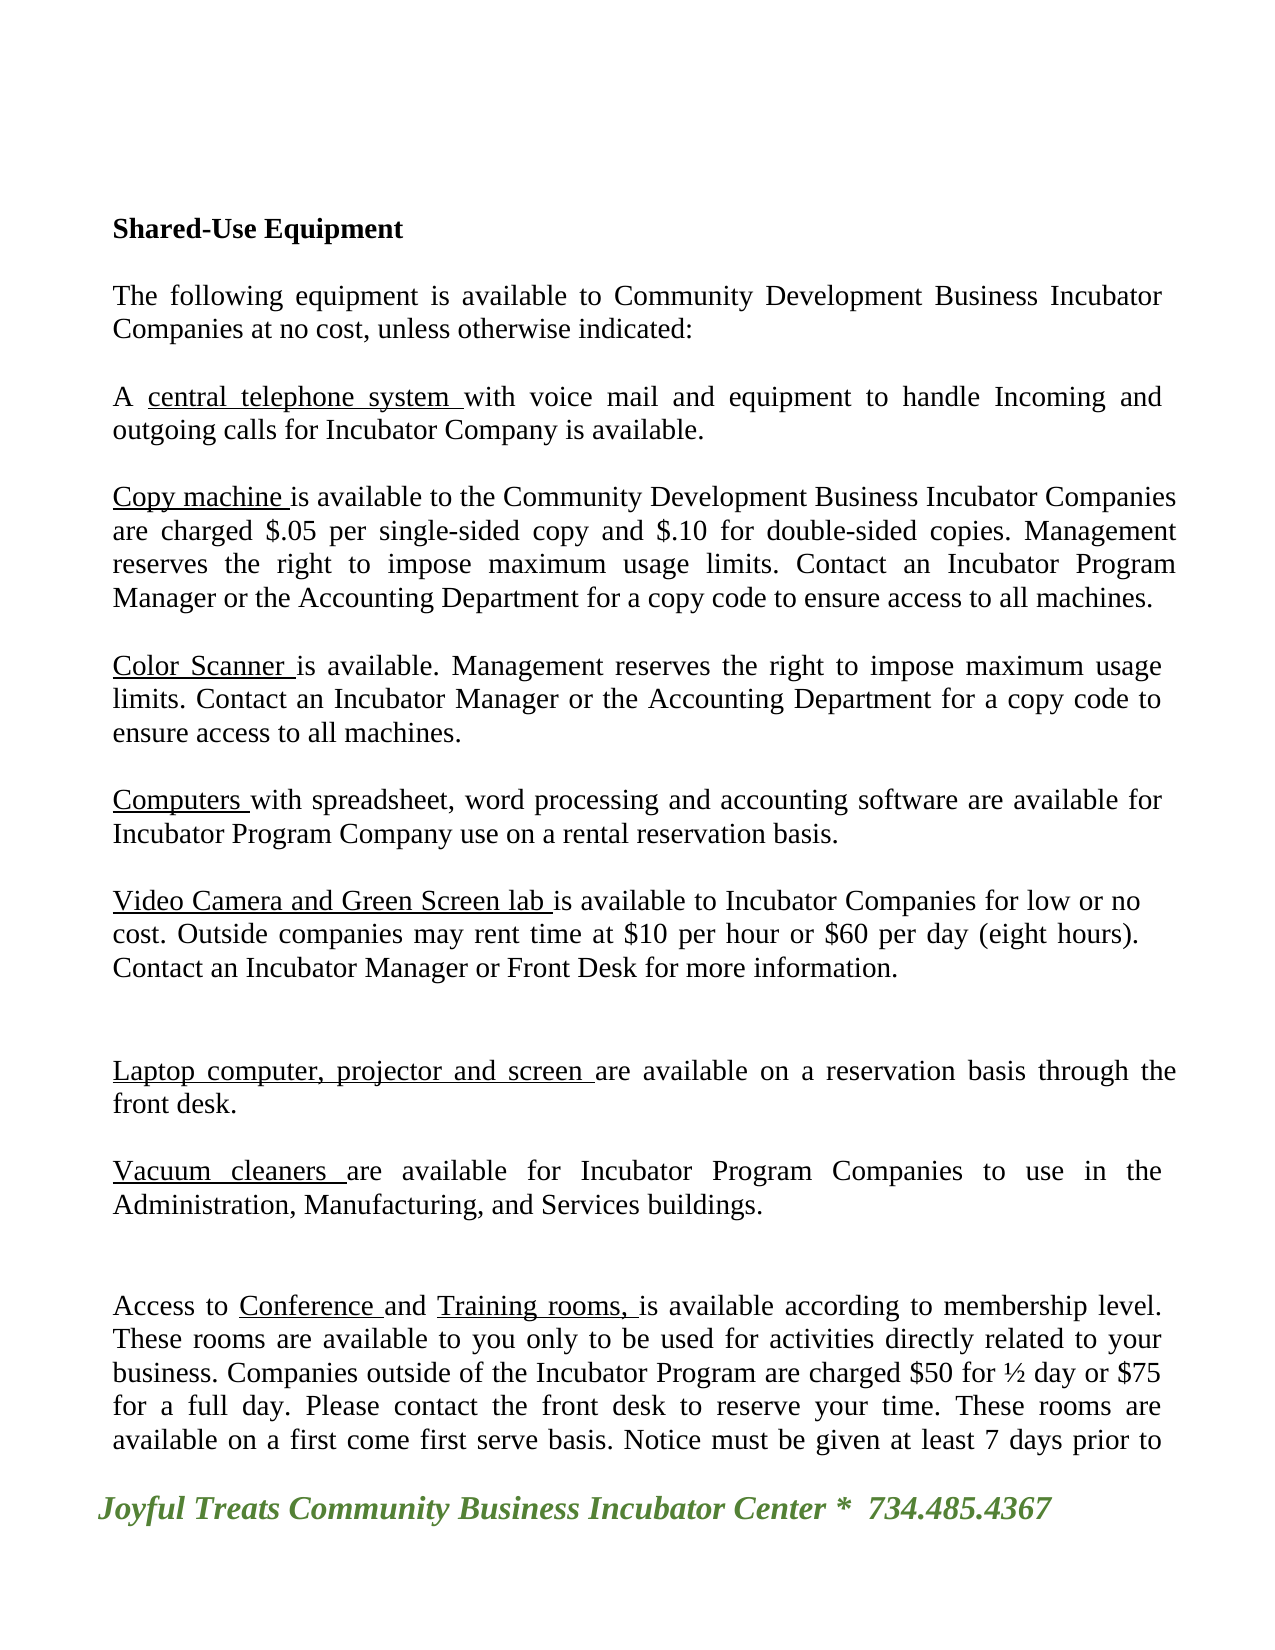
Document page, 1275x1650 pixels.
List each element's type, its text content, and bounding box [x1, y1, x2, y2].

text Laptop computer, projector and screen are available on a reservation basis through the front desk. [112, 1053, 1177, 1120]
text Copy machine is available to the Community Development Business Incubator Companies are charged $.05 per single-sided copy and $.10 for double-sided copies. Management reserves the right to impose maximum usage limits. Contact an Incubator Program Manager or the Accounting Department for a copy code to ensure access to all machines. [112, 479, 1177, 613]
text Vacuum cleaners are available for Incubator Program Companies to use in the Administration, Manufacturing, and Services buildings. [112, 1153, 1163, 1220]
text Shared-Use Equipment [112, 211, 1177, 244]
text Color Scanner is available. Management reserves the right to impose maximum usage limits. Contact an Incubator Manager or the Accounting Department for a copy code to ensure access to all machines. [112, 648, 1163, 749]
text Video Camera and Green Screen lab is available to Incubator Companies for low or no cost. Outside companies may rent time at $10 per hour or $60 per day (eight hours). Contact an Incubator Manager or Front Desk for more information. [112, 883, 1141, 984]
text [112, 1288, 1163, 1455]
text Computers with spreadsheet, word processing and accounting software are available for Incubator Program Company use on a rental reservation basis. [112, 782, 1163, 849]
text A central telephone system with voice mail and equipment to handle Incoming and outgoing calls for Incubator Company is available. [112, 379, 1163, 446]
text The following equipment is available to Community Development Business Incubator Companies at no cost, unless otherwise indicated: [112, 278, 1163, 345]
